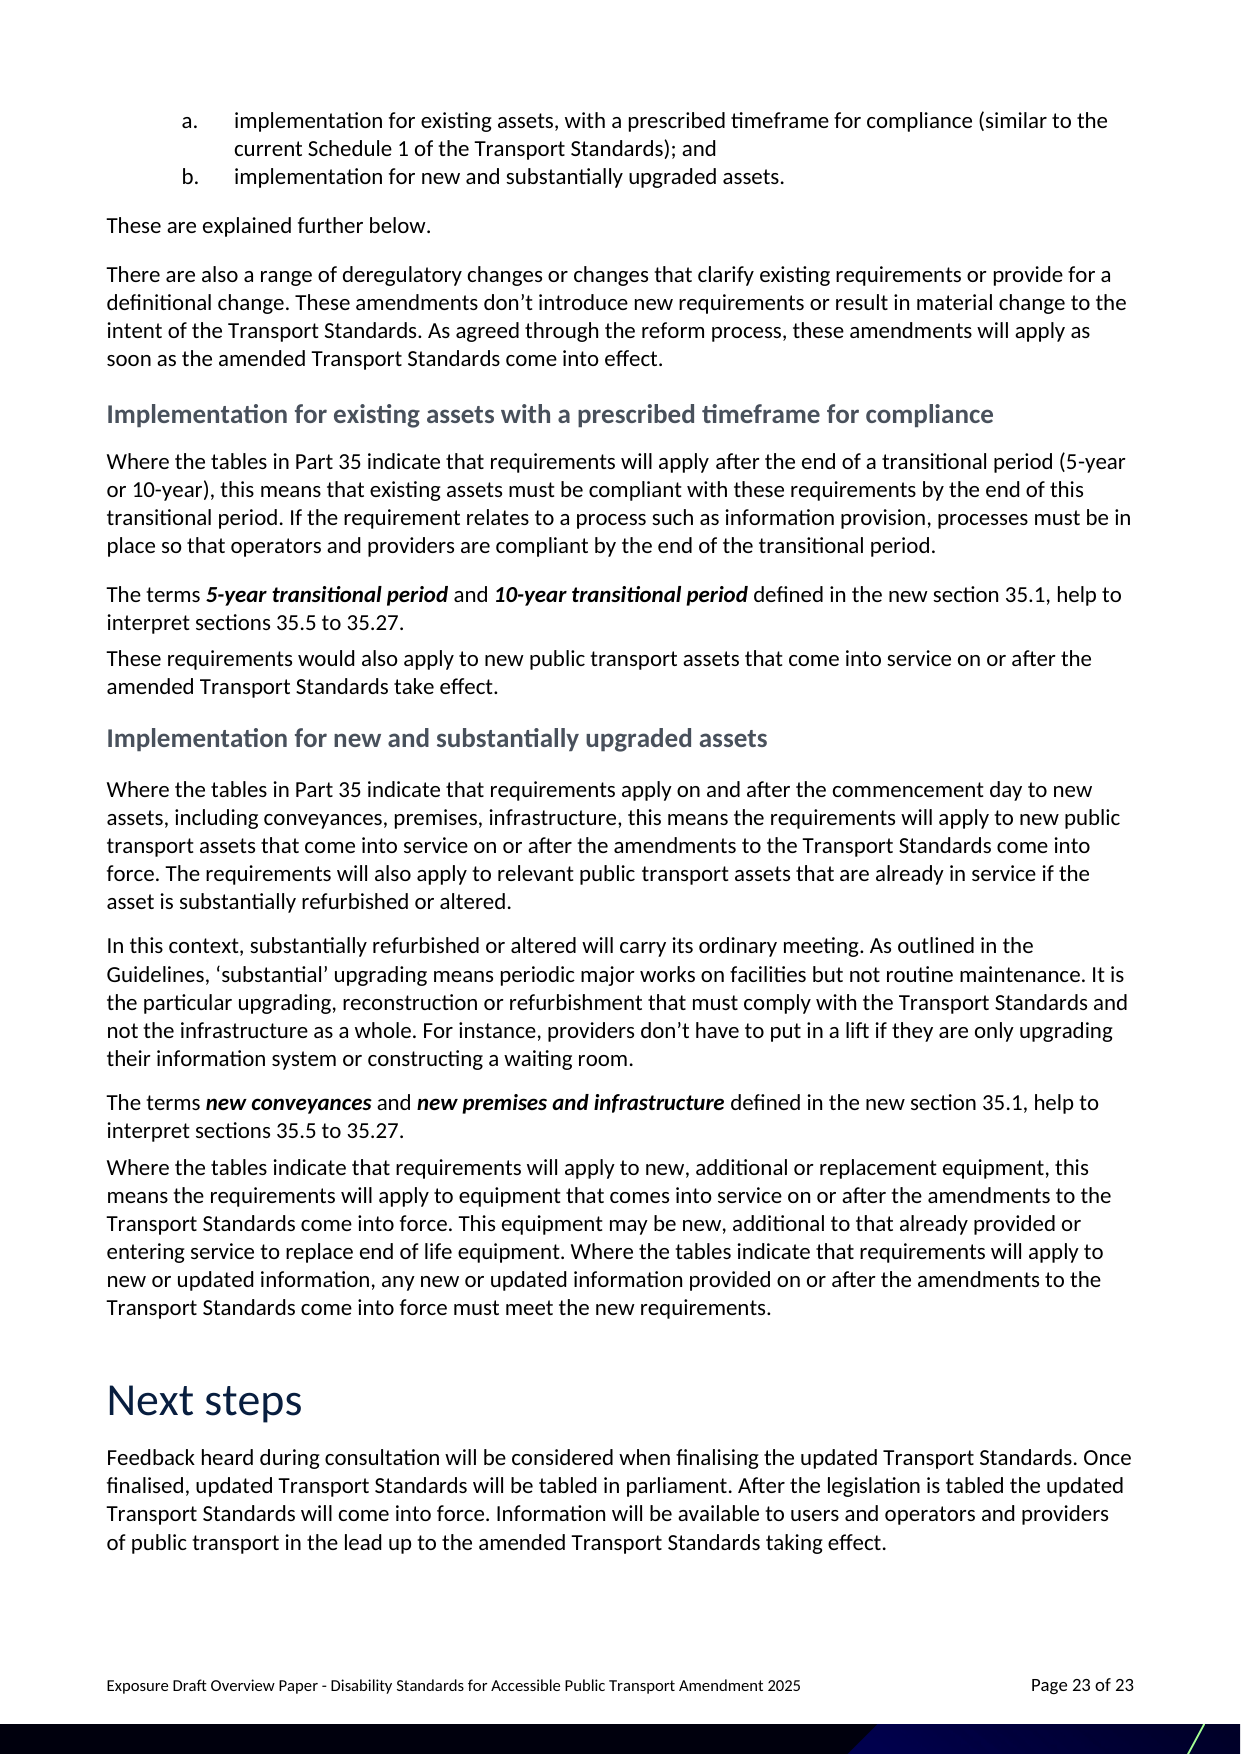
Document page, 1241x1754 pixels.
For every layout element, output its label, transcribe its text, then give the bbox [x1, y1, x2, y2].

list implementation for new and substantially upgraded assets. [181, 162, 1134, 190]
text Where the tables indicate that requirements will apply to new, additional or replacement equipment, this means the requirements will apply to equipment that comes into service on or after the amendments to the Transport Standards come into force. This equipment may be new, additional to that already provided or entering service to replace end of life equipment. Where the tables indicate that requirements will apply to new or updated information, any new or updated information provided on or after the amendments to the Transport Standards come into force must meet the new requirements. [106, 1153, 1134, 1321]
text The terms 5-year transitional period and 10-year transitional period defined in the new section 35.1, help to interpret sections 35.5 to 35.27. [106, 580, 1134, 636]
text There are also a range of deregulatory changes or changes that clarify existing requirements or provide for a definitional change. These amendments don’t introduce new requirements or result in material change to the intent of the Transport Standards. As agreed through the reform process, these amendments will apply as soon as the amended Transport Standards come into effect. [106, 260, 1134, 372]
subtitle Next steps [106, 1371, 1134, 1427]
text These requirements would also apply to new public transport assets that come into service on or after the amended Transport Standards take effect. [106, 644, 1134, 700]
text In this context, substantially refurbished or altered will carry its ordinary meeting. As outlined in the Guidelines, ‘substantial’ upgrading means periodic major works on facilities but not routine maintenance. It is the particular upgrading, reconstruction or refurbishment that must comply with the Transport Standards and not the infrastructure as a whole. For instance, providers don’t have to put in a lift if they are only upgrading their information system or constructing a waiting room. [106, 932, 1134, 1072]
text These are explained further below. [106, 211, 1134, 239]
list implementation for existing assets, with a prescribed timeframe for compliance (similar to the current Schedule 1 of the Transport Standards); and [181, 106, 1134, 162]
subtitle Implementation for existing assets with a prescribed timeframe for compliance [106, 397, 1134, 430]
text Implementation for new and substantially upgraded assets [106, 721, 1134, 754]
text Feedback heard during consultation will be considered when finalising the updated Transport Standards. Once finalised, updated Transport Standards will be tabled in parliament. After the legislation is tabled the updated Transport Standards will come into force. Information will be available to users and operators and providers of public transport in the lead up to the amended Transport Standards taking effect. [106, 1443, 1134, 1556]
picture [0, 1724, 1241, 1754]
text Where the tables in Part 35 indicate that requirements will apply after the end of a transitional period (5-year or 10-year), this means that existing assets must be compliant with these requirements by the end of this transitional period. If the requirement relates to a process such as information provision, processes must be in place so that operators and providers are compliant by the end of the transitional period. [106, 447, 1134, 559]
text Where the tables in Part 35 indicate that requirements apply on and after the commencement day to new assets, including conveyances, premises, infrastructure, this means the requirements will apply to new public transport assets that come into service on or after the amendments to the Transport Standards come into force. The requirements will also apply to relevant public transport assets that are already in service if the asset is substantially refurbished or altered. [106, 775, 1134, 915]
text The terms new conveyances and new premises and infrastructure defined in the new section 35.1, help to interpret sections 35.5 to 35.27. [106, 1088, 1134, 1144]
